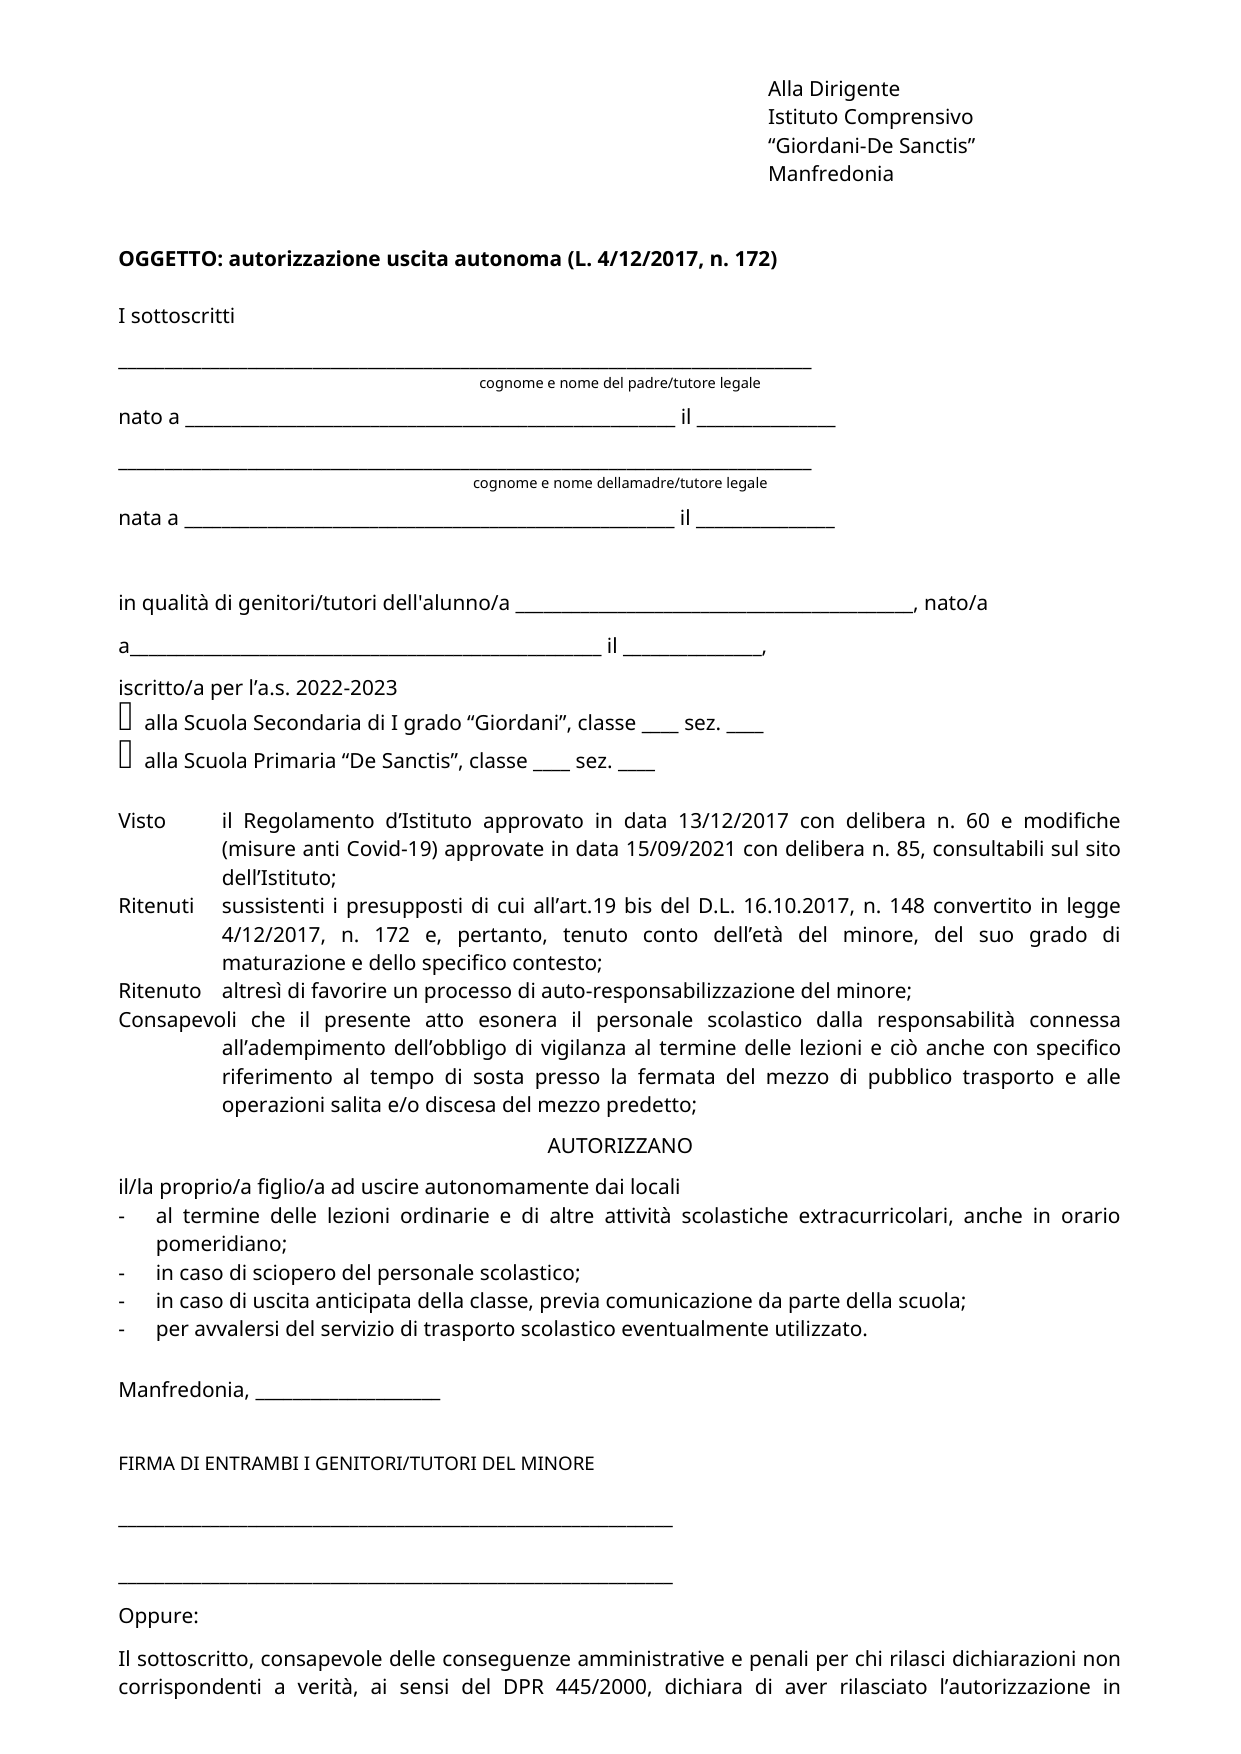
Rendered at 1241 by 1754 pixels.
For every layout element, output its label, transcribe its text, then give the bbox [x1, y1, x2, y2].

text il/la proprio/a figlio/a ad uscire autonomamente dai locali [118, 1172, 1122, 1201]
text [118, 1559, 1122, 1587]
text FIRMA DI ENTRAMBI I GENITORI/TUTORI DEL MINORE [118, 1451, 1122, 1476]
list al termine delle lezioni ordinarie e di altre attività scolastiche extracurricolari, anche in orario pomeridiano; [118, 1201, 1122, 1258]
text Visto il Regolamento d’Istituto approvato in data 13/12/2017 con delibera n. 60 e modifiche (misure anti Covid-19) approvate in data 15/09/2021 con delibera n. 85, consultabili sul sito dell’Istituto; [118, 806, 1122, 891]
list in caso di uscita anticipata della classe, previa comunicazione da parte della scuola; [118, 1286, 1122, 1314]
text Istituto Comprensivo [118, 102, 1122, 131]
list in caso di sciopero del personale scolastico; [118, 1258, 1122, 1286]
text OGGETTO: autorizzazione uscita autonoma (L. 4/12/2017, n. 172) [118, 244, 1122, 273]
text ___________________________________________________________________________ [118, 344, 1122, 372]
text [118, 1644, 1122, 1701]
text “Giordani-De Sanctis” [118, 131, 1122, 159]
text Ritenuti sussistenti i presupposti di cui all’art.19 bis del D.L. 16.10.2017, n. 148 convertito in legge 4/12/2017, n. 172 e, pertanto, tenuto conto dell’età del minore, del suo grado di maturazione e dello specifico contesto; [118, 891, 1122, 977]
text Alla Dirigente [118, 74, 1122, 102]
list per avvalersi del servizio di trasporto scolastico eventualmente utilizzato. [118, 1314, 1122, 1343]
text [118, 1502, 1122, 1530]
text AUTORIZZANO [118, 1131, 1122, 1160]
text alla Scuola Primaria “De Sanctis”, classe ____ sez. ____ [118, 740, 1122, 778]
text I sottoscritti [118, 301, 1122, 330]
text nata a _____________________________________________________ il _______________ [118, 503, 1122, 531]
text Consapevoli che il presente atto esonera il personale scolastico dalla responsabilità connessa all’adempimento dell’obbligo di vigilanza al termine delle lezioni e ciò anche con specifico riferimento al tempo di sosta presso la fermata del mezzo di pubblico trasporto e alle operazioni salita e/o discesa del mezzo predetto; [118, 1005, 1122, 1119]
text alla Scuola Secondaria di I grado “Giordani”, classe ____ sez. ____ [118, 702, 1122, 740]
text in qualità di genitori/tutori dell'alunno/a ___________________________________________, nato/a a___________________________________________________ il _______________, [118, 588, 1122, 659]
text nato a _____________________________________________________ il _______________ [118, 402, 1122, 431]
text cognome e nome dellamadre/tutore legale [118, 473, 1122, 493]
text Manfredonia, ____________________ [118, 1376, 1122, 1404]
text ___________________________________________________________________________ [118, 445, 1122, 473]
text iscritto/a per l’a.s. 2022-2023 [118, 673, 1122, 702]
text Manfredonia [118, 159, 1122, 188]
text Oppure: [118, 1601, 1122, 1630]
text Ritenuto altresì di favorire un processo di auto-responsabilizzazione del minore; [118, 977, 1122, 1005]
text cognome e nome del padre/tutore legale [118, 372, 1122, 392]
